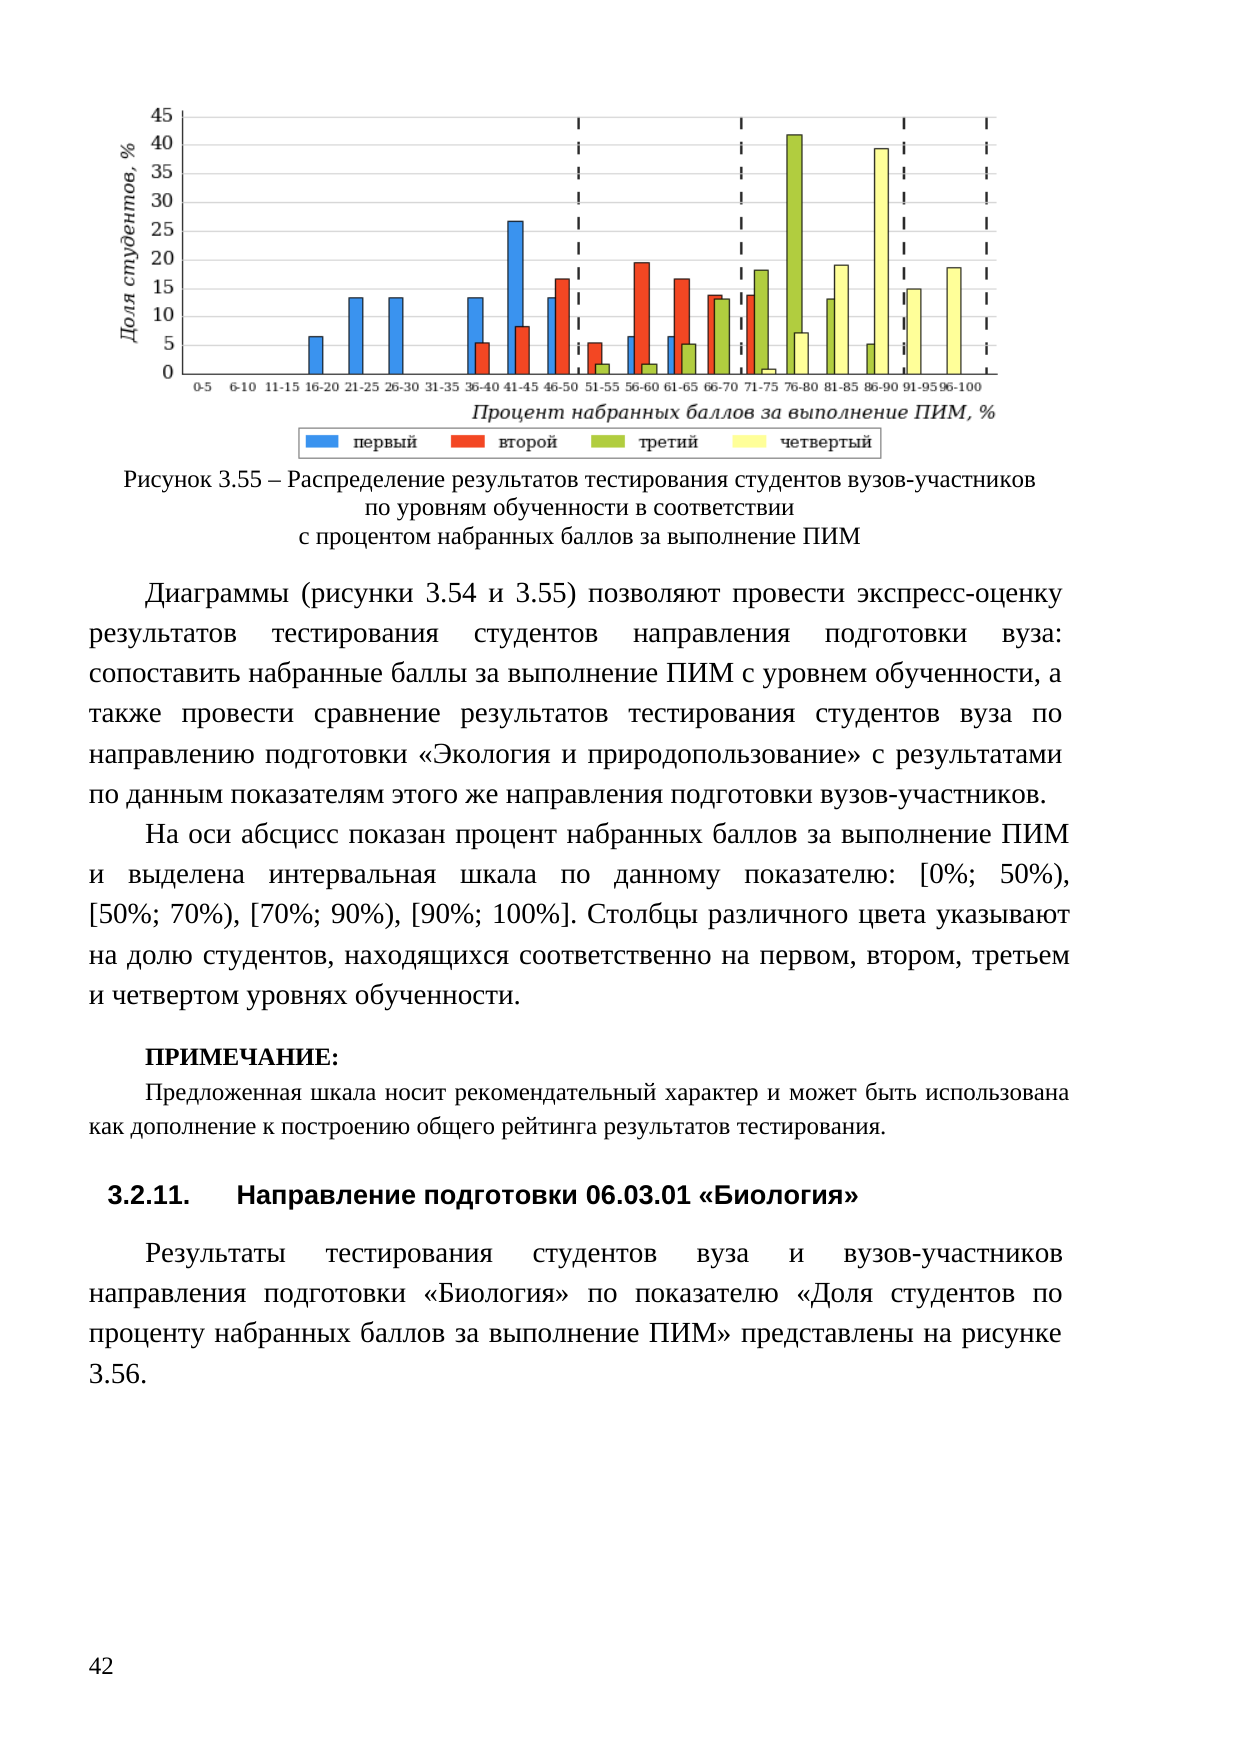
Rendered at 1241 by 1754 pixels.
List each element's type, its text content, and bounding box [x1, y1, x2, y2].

text ПРИМЕЧАНИЕ: [89, 1042, 1071, 1071]
text Предложенная шкала носит рекомендательный характер и может быть использована как дополнение к построению общего рейтинга результатов тестирования. [89, 1077, 1071, 1140]
picture [107, 88, 1053, 464]
text Результаты тестирования студентов вуза и вузов-участников направления подготовки «Биология» по показателю «Доля студентов по проценту набранных баллов за выполнение ПИМ» представлены на рисунке 3.56. [89, 1235, 1063, 1389]
text Диаграммы (рисунки 3.54 и 3.55) позволяют провести экспресс-оценку результатов тестирования студентов направления подготовки вуза: сопоставить набранные баллы за выполнение ПИМ с уровнем обученности, а также провести сравнение результатов тестирования студентов вуза по направлению подготовки «Экология и природопользование» с результатами по данным показателям этого же направления подготовки вузов-участников. [89, 575, 1063, 809]
subtitle Направление подготовки 06.03.01 «Биология» [107, 1179, 1063, 1210]
text На оси абсцисс показан процент набранных баллов за выполнение ПИМ и выделена интервальная шкала по данному показателю: [0%; 50%), [50%; 70%), [70%; 90%), [90%; 100%]. Столбцы различного цвета указывают на долю студентов, находящихся соответственно на первом, втором, третьем и четвертом уровнях обученности. [89, 816, 1071, 1011]
